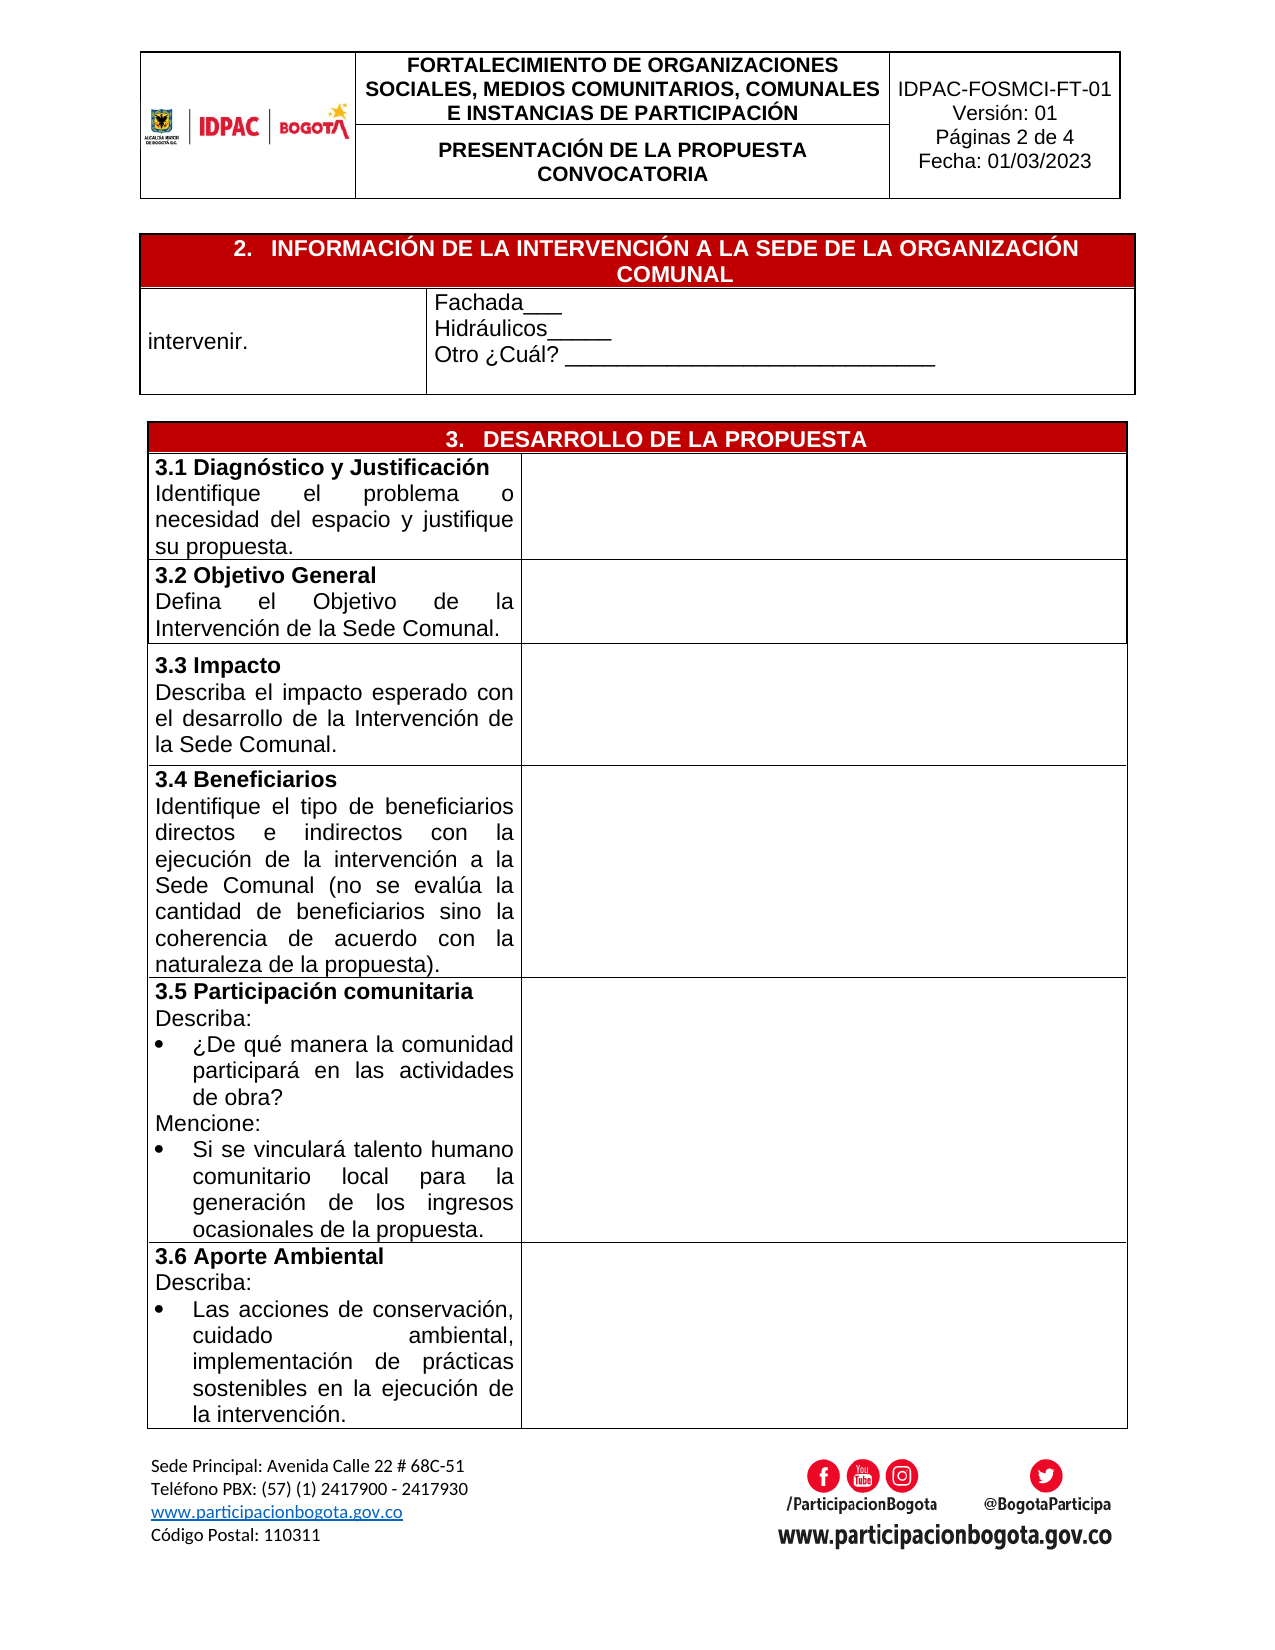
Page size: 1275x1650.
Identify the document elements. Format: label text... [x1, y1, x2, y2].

table_cell [522, 560, 1126, 643]
table_cell [522, 1242, 1127, 1427]
table_cell 3.3 Impacto Describa el impacto esperado con el desarrollo de la Intervención de la Sede Comunal. [148, 644, 521, 765]
table_cell 3.1 Diagnóstico y Justificación Identifique el problema o necesidad del espacio y justifique su propuesta. [149, 454, 521, 559]
table_header DESARROLLO DE LA PROPUESTA [149, 423, 1126, 452]
table_cell 3.4 Beneficiarios Identifique el tipo de beneficiarios directos e indirectos con la ejecución de la intervención a la Sede Comunal (no se evalúa la cantidad de beneficiarios sino la coherencia de acuerdo con la naturaleza de la propuesta). [148, 765, 521, 977]
table_cell [522, 454, 1126, 559]
table_header INFORMACIÓN DE LA INTERVENCIÓN A LA SEDE DE LA ORGANIZACIÓN COMUNAL [141, 235, 1134, 287]
table_cell Seleccione el tipo de espacio de la Sede de la Organización Comunal a intervenir. [141, 289, 426, 394]
picture [774, 1453, 1119, 1556]
table_cell 3.2 Objetivo General Defina el Objetivo de la Intervención de la Sede Comunal. [149, 560, 521, 643]
picture [140, 101, 352, 149]
table_cell [522, 977, 1127, 1242]
table_cell [522, 765, 1127, 977]
table_cell Paredes_____ Techo _____ Pisos _____ Fachada___ Hidráulicos_____ Otro ¿Cuál? _____________________________ [427, 289, 1134, 394]
table_cell [522, 644, 1127, 765]
table_cell 3.5 Participación comunitaria Describa: ¿De qué manera la comunidad participará en las actividades de obra? Mencione: Si se vinculará talento humano comunitario local para la generación de los ingresos ocasionales de la propuesta. [148, 977, 521, 1242]
